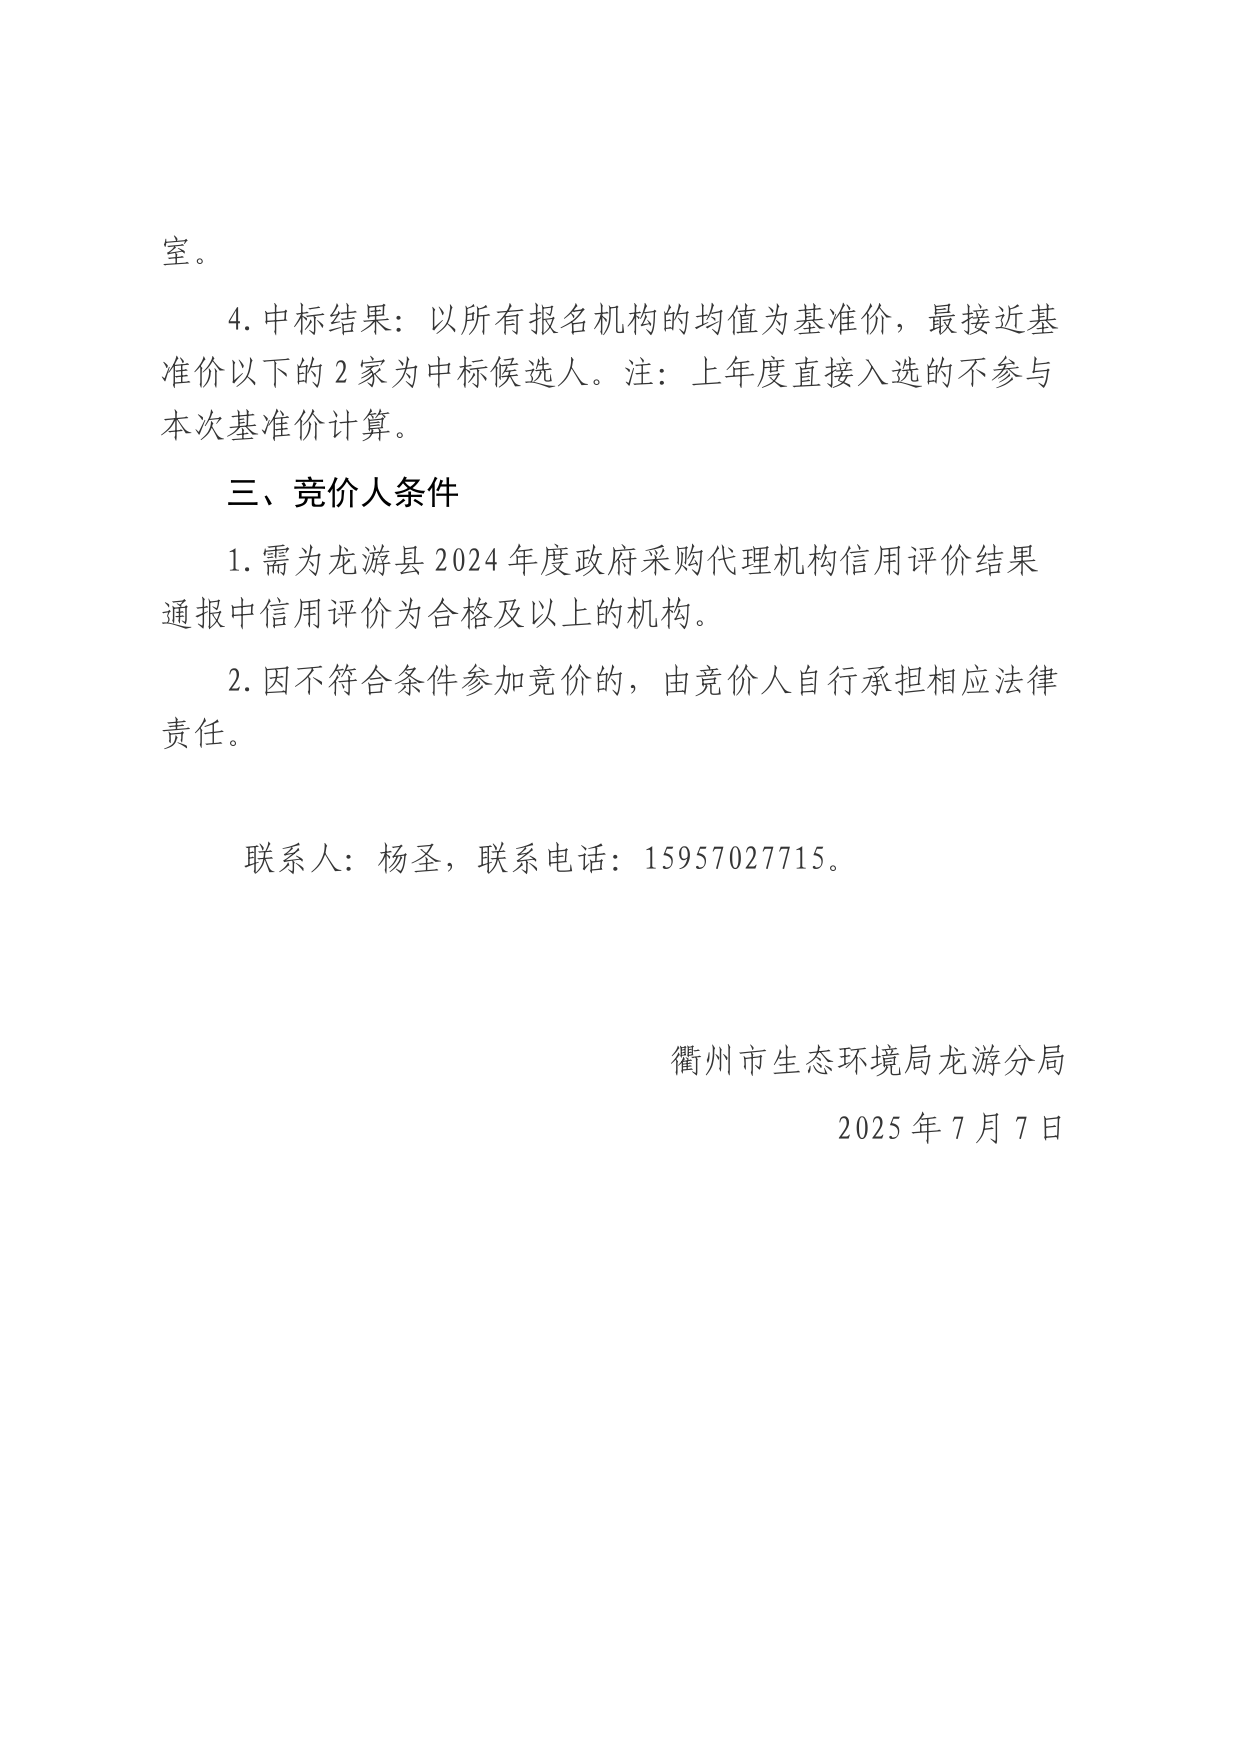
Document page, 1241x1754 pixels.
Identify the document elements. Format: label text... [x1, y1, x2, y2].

list 4.中标结果：以所有报名机构的均值为基准价，最接近基准价以下的2家为中标候选人。注：上年度直接入选的不参与本次基准价计算。 [159, 298, 1069, 442]
list 联系人：杨圣，联系电话：15957027715。 [159, 837, 1069, 876]
list 2025年7月7日 [159, 1107, 1069, 1145]
list 2.因不符合条件参加竞价的，由竞价人自行承担相应法律责任。 [159, 659, 1069, 750]
list 衢州市生态环境局龙游分局 [159, 1039, 1069, 1077]
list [159, 230, 1069, 268]
list 三、竞价人条件 [159, 471, 1069, 509]
list 1.需为龙游县2024年度政府采购代理机构信用评价结果通报中信用评价为合格及以上的机构。 [159, 539, 1069, 630]
